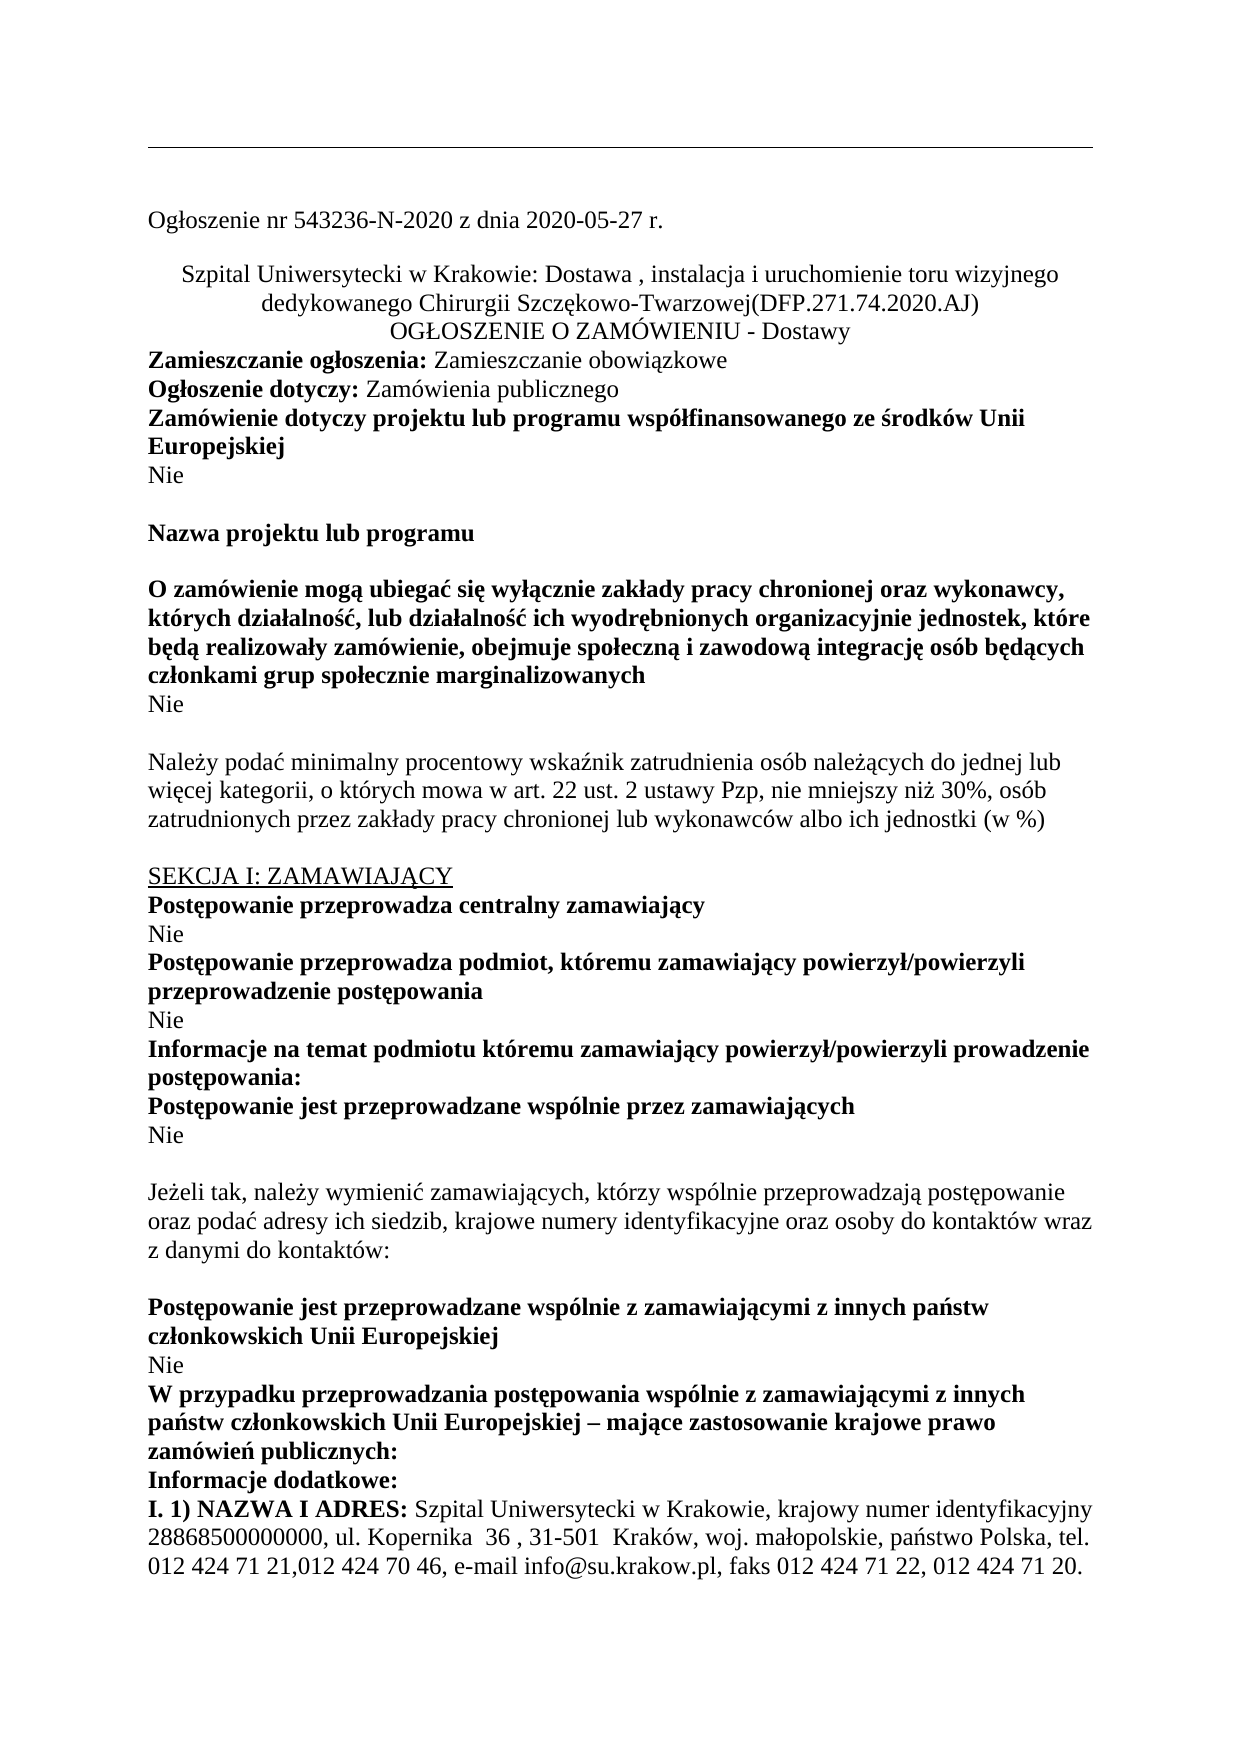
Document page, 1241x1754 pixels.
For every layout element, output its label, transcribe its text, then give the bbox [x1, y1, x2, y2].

text Nie [148, 1005, 1093, 1034]
text Nie [148, 919, 1093, 947]
text Postępowanie przeprowadza centralny zamawiający [148, 890, 1093, 919]
text Ogłoszenie nr 543236-N-2020 z dnia 2020-05-27 r. [148, 148, 1093, 234]
text Nie [148, 1120, 1093, 1149]
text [148, 1494, 1093, 1580]
text W przypadku przeprowadzania postępowania wspólnie z zamawiającymi z innych państw członkowskich Unii Europejskiej – mające zastosowanie krajowe prawo zamówień publicznych: Informacje dodatkowe: [148, 1379, 1093, 1494]
text Nie [148, 1350, 1093, 1379]
text Zamówienie dotyczy projektu lub programu współfinansowanego ze środków Unii Europejskiej [148, 403, 1093, 460]
text Ogłoszenie dotyczy: Zamówienia publicznego [148, 374, 1093, 403]
text Nie [148, 689, 1093, 718]
text Nie [148, 460, 1093, 489]
text SEKCJA I: ZAMAWIAJĄCY [148, 861, 1093, 890]
text Postępowanie przeprowadza podmiot, któremu zamawiający powierzył/powierzyli przeprowadzenie postępowania [148, 947, 1093, 1005]
text O zamówienie mogą ubiegać się wyłącznie zakłady pracy chronionej oraz wykonawcy, których działalność, lub działalność ich wyodrębnionych organizacyjnie jednostek, które będą realizowały zamówienie, obejmuje społeczną i zawodową integrację osób będących członkami grup społecznie marginalizowanych [148, 574, 1093, 689]
text Nazwa projektu lub programu [148, 489, 1093, 574]
text Należy podać minimalny procentowy wskaźnik zatrudnienia osób należących do jednej lub więcej kategorii, o których mowa w art. 22 ust. 2 ustawy Pzp, nie mniejszy niż 30%, osób zatrudnionych przez zakłady pracy chronionej lub wykonawców albo ich jednostki (w %) [148, 718, 1093, 861]
text Jeżeli tak, należy wymienić zamawiających, którzy wspólnie przeprowadzają postępowanie oraz podać adresy ich siedzib, krajowe numery identyfikacyjne oraz osoby do kontaktów wraz z danymi do kontaktów: Postępowanie jest przeprowadzane wspólnie z zamawiającymi z innych państw członkowskich Unii Europejskiej [148, 1149, 1093, 1350]
text Szpital Uniwersytecki w Krakowie: Dostawa , instalacja i uruchomienie toru wizyjnego dedykowanego Chirurgii Szczękowo-Twarzowej(DFP.271.74.2020.AJ) OGŁOSZENIE O ZAMÓWIENIU - Dostawy [148, 259, 1093, 345]
text Informacje na temat podmiotu któremu zamawiający powierzył/powierzyli prowadzenie postępowania: Postępowanie jest przeprowadzane wspólnie przez zamawiających [148, 1034, 1093, 1120]
text Zamieszczanie ogłoszenia: Zamieszczanie obowiązkowe [148, 345, 1093, 374]
